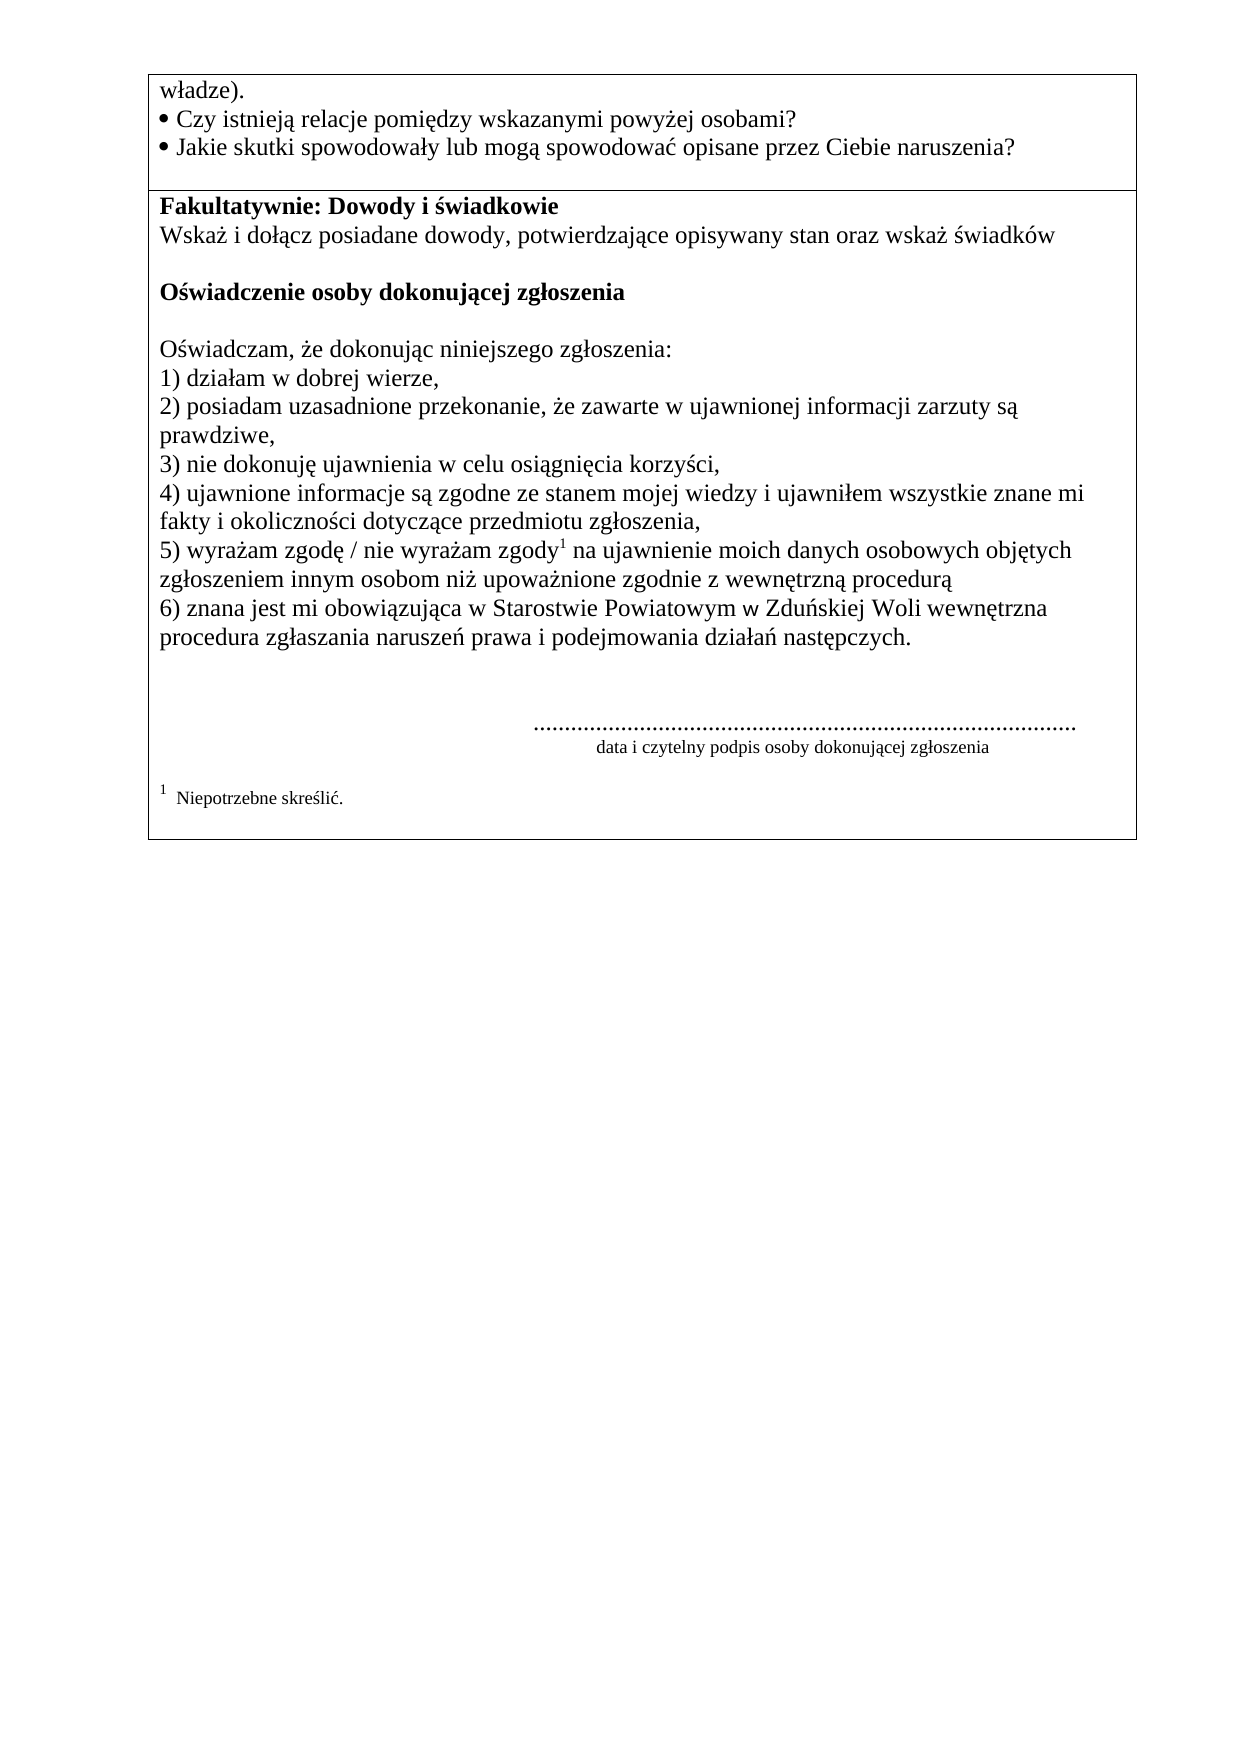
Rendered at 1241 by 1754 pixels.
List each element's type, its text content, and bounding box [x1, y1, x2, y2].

table_cell Fakultatywnie: Dowody i świadkowie Wskaż i dołącz posiadane dowody, potwierdzające opisywany stan oraz wskaż świadków Oświadczenie osoby dokonującej zgłoszenia Oświadczam, że dokonując niniejszego zgłoszenia: 1) działam w dobrej wierze, 2) posiadam uzasadnione przekonanie, że zawarte w ujawnionej informacji zarzuty są prawdziwe, 3) nie dokonuję ujawnienia w celu osiągnięcia korzyści, 4) ujawnione informacje są zgodne ze stanem mojej wiedzy i ujawniłem wszystkie znane mi fakty i okoliczności dotyczące przedmiotu zgłoszenia, 5) wyrażam zgodę / nie wyrażam zgody1 na ujawnienie moich danych osobowych objętych zgłoszeniem innym osobom niż upoważnione zgodnie z wewnętrzną procedurą 6) znana jest mi obowiązująca w Starostwie Powiatowym w Zduńskiej Woli wewnętrzna procedura zgłaszania naruszeń prawa i podejmowania działań następczych. ....................................................................................... data i czytelny podpis osoby dokonującej zgłoszenia 1 Niepotrzebne skreślić. [149, 191, 1136, 839]
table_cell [149, 75, 1136, 190]
